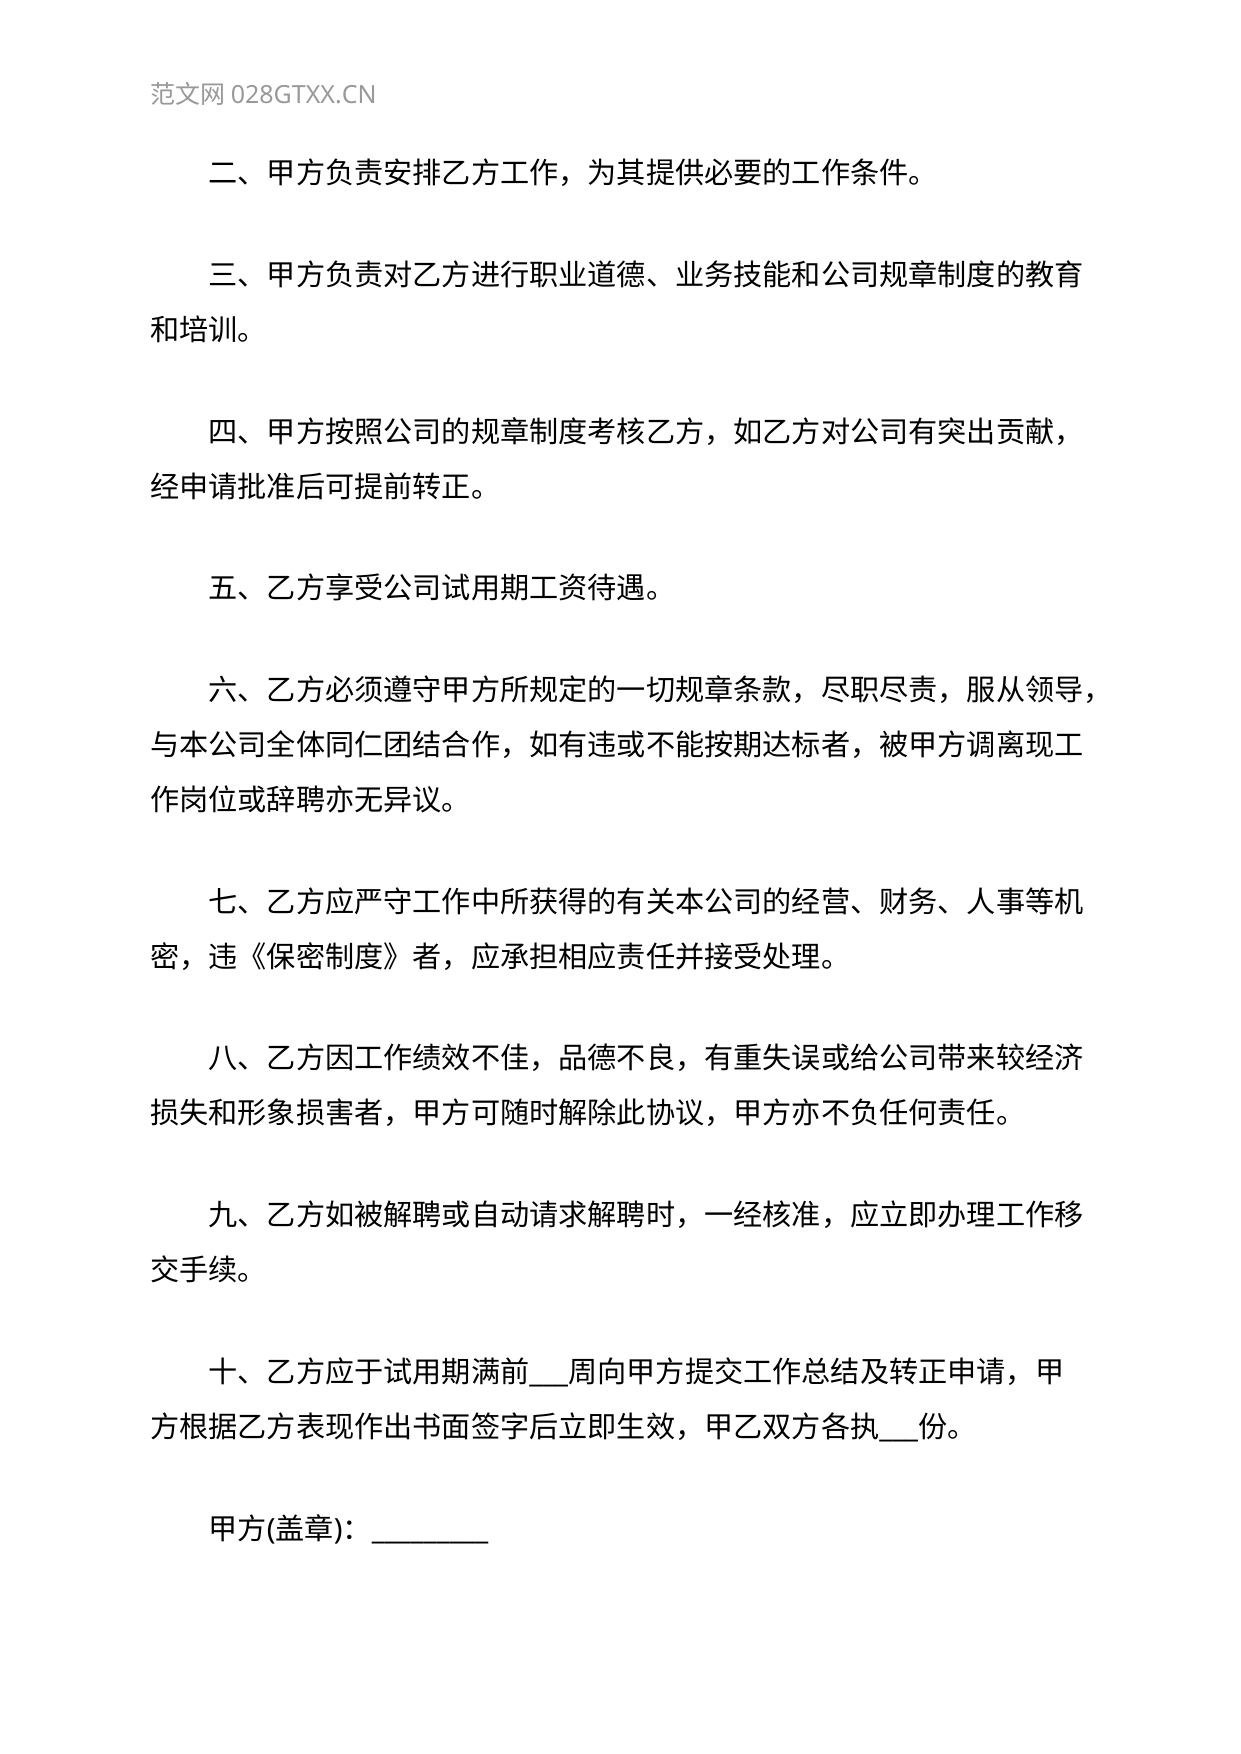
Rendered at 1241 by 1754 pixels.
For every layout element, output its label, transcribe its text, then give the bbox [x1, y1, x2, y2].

text 二、甲方负责安排乙方工作，为其提供必要的工作条件。 [150, 150, 1090, 192]
text 五、乙方享受公司试用期工资待遇。 [150, 565, 1090, 607]
text 甲方(盖章)：_________ [150, 1505, 1090, 1548]
text 四、甲方按照公司的规章制度考核乙方，如乙方对公司有突出贡献，经申请批准后可提前转正。 [150, 408, 1090, 506]
text 八、乙方因工作绩效不佳，品德不良，有重失误或给公司带来较经济损失和形象损害者，甲方可随时解除此协议，甲方亦不负任何责任。 [150, 1035, 1090, 1132]
text 九、乙方如被解聘或自动请求解聘时，一经核准，应立即办理工作移交手续。 [150, 1192, 1090, 1289]
text 六、乙方必须遵守甲方所规定的一切规章条款，尽职尽责，服从领导，与本公司全体同仁团结合作，如有违或不能按期达标者，被甲方调离现工作岗位或辞聘亦无异议。 [150, 667, 1090, 819]
text 七、乙方应严守工作中所获得的有关本公司的经营、财务、人事等机密，违《保密制度》者，应承担相应责任并接受处理。 [150, 878, 1090, 976]
text 十、乙方应于试用期满前___周向甲方提交工作总结及转正申请，甲方根据乙方表现作出书面签字后立即生效，甲乙双方各执___份。 [150, 1348, 1090, 1446]
text 三、甲方负责对乙方进行职业道德、业务技能和公司规章制度的教育和培训。 [150, 252, 1090, 349]
